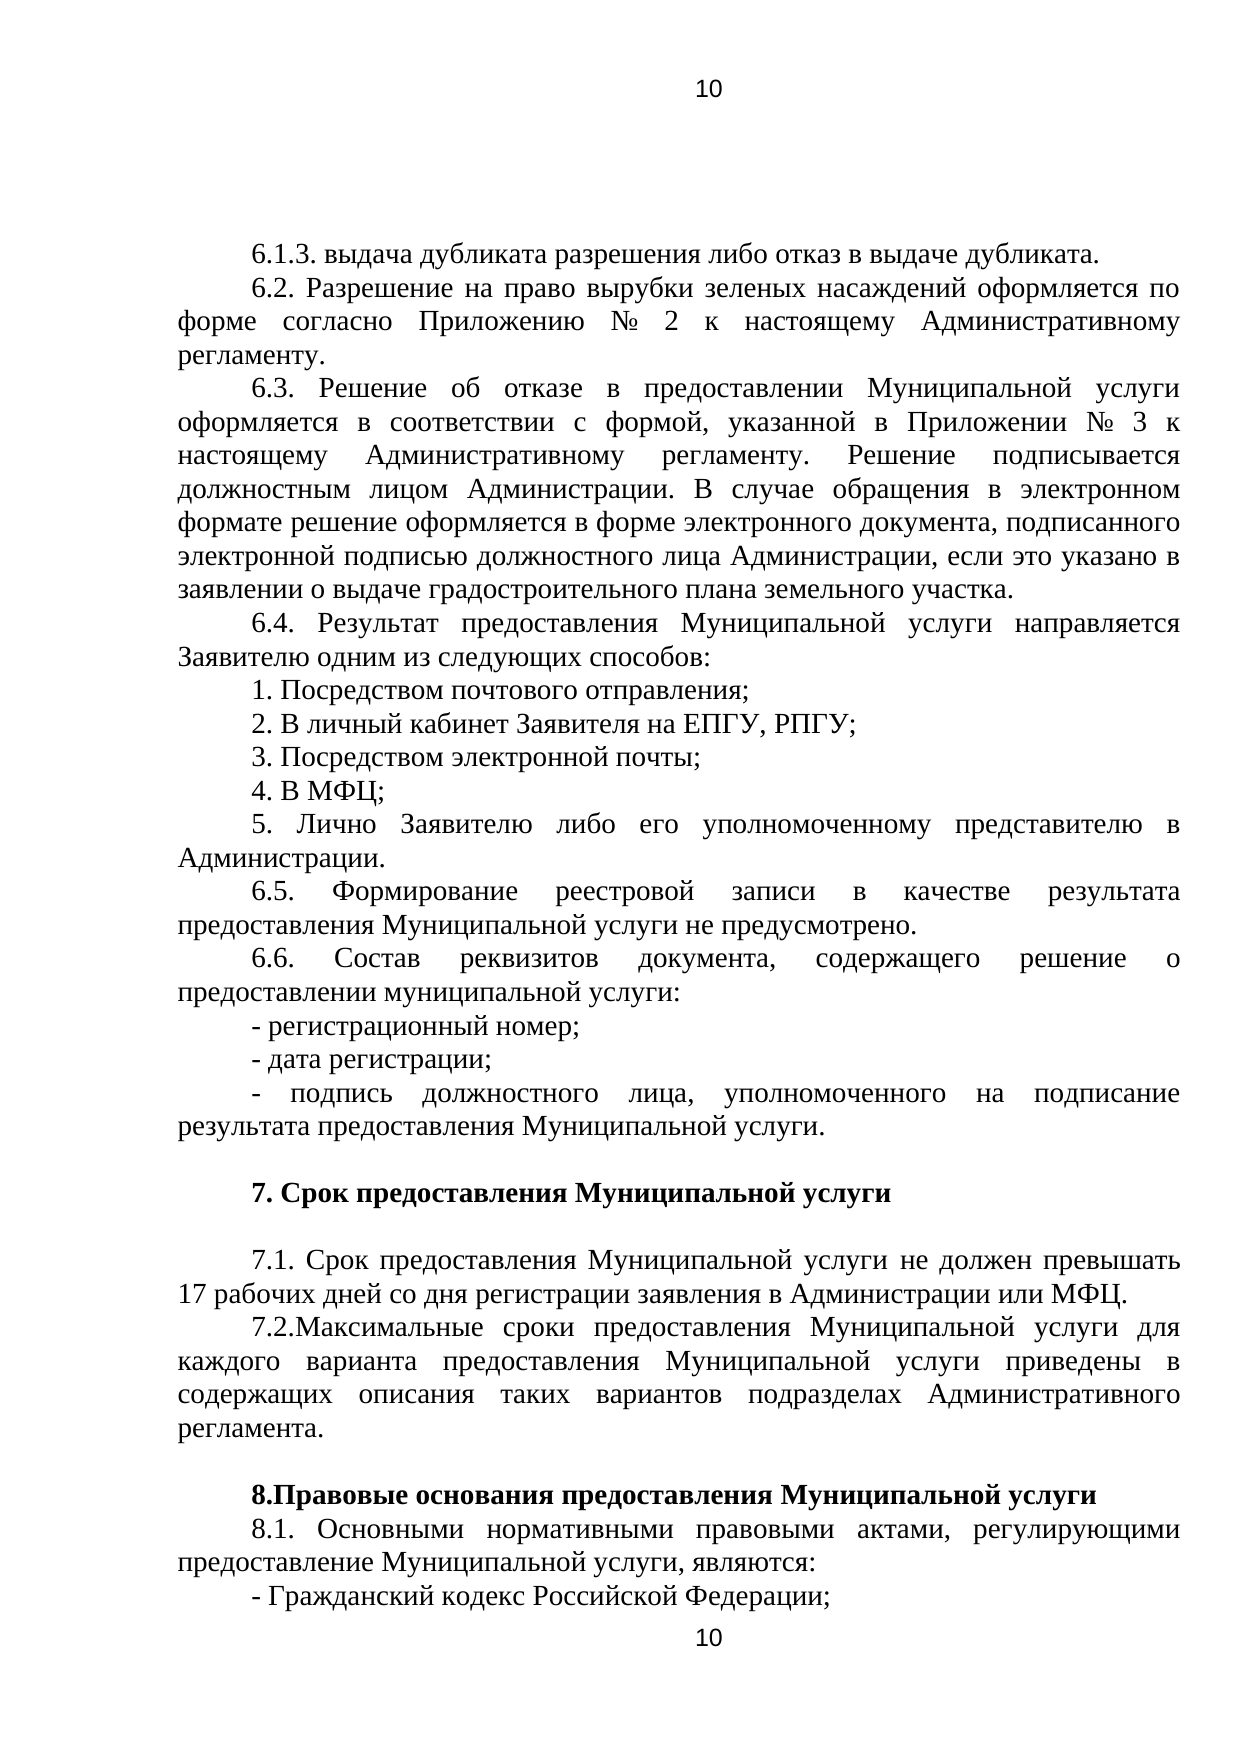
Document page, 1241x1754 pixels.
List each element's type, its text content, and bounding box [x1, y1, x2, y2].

text 8.Правовые основания предоставления Муниципальной услуги [177, 1477, 1181, 1511]
list 7.1. Срок предоставления Муниципальной услуги не должен превышать 17 рабочих дней со дня регистрации заявления в Администрации или МФЦ. [177, 1242, 1181, 1309]
text 6.6. Состав реквизитов документа, содержащего решение о предоставлении муниципальной услуги: [177, 941, 1181, 1008]
list - Гражданский кодекс Российской Федерации; [177, 1578, 1181, 1611]
text 6.5. Формирование реестровой записи в качестве результата предоставления Муниципальной услуги не предусмотрено. [177, 873, 1181, 941]
text 7.2.Максимальные сроки предоставления Муниципальной услуги для каждого варианта предоставления Муниципальной услуги приведены в содержащих описания таких вариантов подразделах Административного регламента. [177, 1309, 1181, 1444]
text - подпись должностного лица, уполномоченного на подписание результата предоставления Муниципальной услуги. [177, 1075, 1181, 1142]
text - регистрационный номер; [177, 1008, 1181, 1041]
text 6.4. Результат предоставления Муниципальной услуги направляется Заявителю одним из следующих способов: [177, 605, 1181, 672]
text 1. Посредством почтового отправления; [177, 672, 1181, 706]
text 6.1.3. выдача дубликата разрешения либо отказ в выдаче дубликата. [177, 236, 1181, 270]
text 3. Посредством электронной почты; [177, 739, 1181, 773]
text 7. Срок предоставления Муниципальной услуги [177, 1175, 1181, 1209]
text 5. Лично Заявителю либо его уполномоченному представителю в Администрации. [177, 806, 1181, 873]
list 6.2. Разрешение на право вырубки зеленых насаждений оформляется по форме согласно Приложению № 2 к настоящему Административному регламенту. [177, 270, 1181, 370]
text 4. В МФЦ; [177, 773, 1181, 806]
list 6.3. Решение об отказе в предоставлении Муниципальной услуги оформляется в соответствии с формой, указанной в Приложении № 3 к настоящему Административному регламенту. Решение подписывается должностным лицом Администрации. В случае обращения в электронном формате решение оформляется в форме электронного документа, подписанного электронной подписью должностного лица Администрации, если это указано в заявлении о выдаче градостроительного плана земельного участка. [177, 370, 1181, 605]
text 8.1. Основными нормативными правовыми актами, регулирующими предоставление Муниципальной услуги, являются: [177, 1511, 1181, 1578]
text 2. В личный кабинет Заявителя на ЕПГУ, РПГУ; [177, 706, 1181, 739]
text - дата регистрации; [177, 1041, 1181, 1075]
